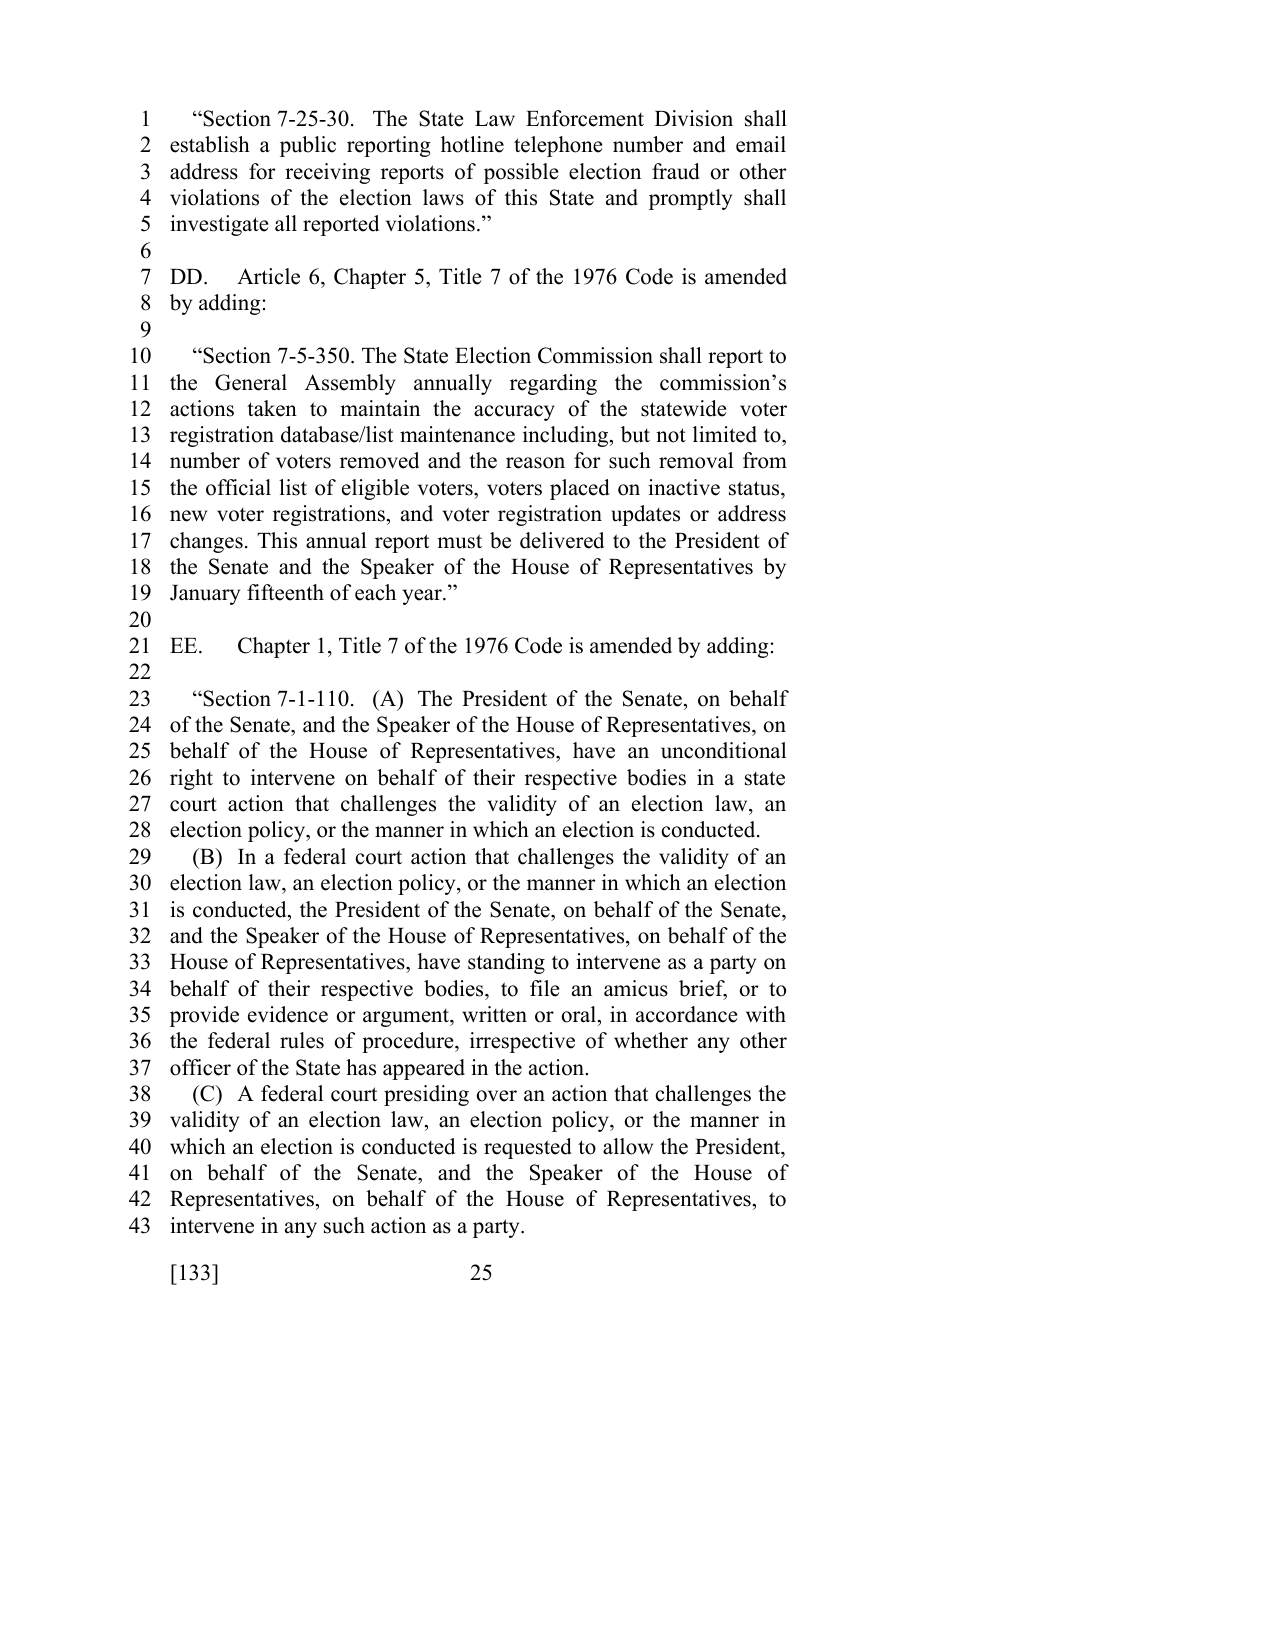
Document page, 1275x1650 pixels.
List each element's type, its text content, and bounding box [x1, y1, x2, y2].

text “Section 7-25-30. The State Law Enforcement Division shall establish a public reporting hotline telephone number and email address for receiving reports of possible election fraud or other violations of the election laws of this State and promptly shall investigate all reported violations.” [169, 105, 787, 237]
text DD. Article 6, Chapter 5, Title 7 of the 1976 Code is amended by adding: [169, 263, 787, 316]
text (C) A federal court presiding over an action that challenges the validity of an election law, an election policy, or the manner in which an election is conducted is requested to allow the President, on behalf of the Senate, and the Speaker of the House of Representatives, on behalf of the House of Representatives, to intervene in any such action as a party. [169, 1080, 787, 1238]
text (B) In a federal court action that challenges the validity of an election law, an election policy, or the manner in which an election is conducted, the President of the Senate, on behalf of the Senate, and the Speaker of the House of Representatives, on behalf of the House of Representatives, have standing to intervene as a party on behalf of their respective bodies, to file an amicus brief, or to provide evidence or argument, written or oral, in accordance with the federal rules of procedure, irrespective of whether any other officer of the State has appeared in the action. [169, 843, 787, 1080]
text “Section 7-1-110. (A) The President of the Senate, on behalf of the Senate, and the Speaker of the House of Representatives, on behalf of the House of Representatives, have an unconditional right to intervene on behalf of their respective bodies in a state court action that challenges the validity of an election law, an election policy, or the manner in which an election is conducted. [169, 685, 787, 843]
text “Section 7-5-350. The State Election Commission shall report to the General Assembly annually regarding the commission’s actions taken to maintain the accuracy of the statewide voter registration database/list maintenance including, but not limited to, number of voters removed and the reason for such removal from the official list of eligible voters, voters placed on inactive status, new voter registrations, and voter registration updates or address changes. This annual report must be delivered to the President of the Senate and the Speaker of the House of Representatives by January fifteenth of each year.” [169, 342, 787, 606]
text EE. Chapter 1, Title 7 of the 1976 Code is amended by adding: [169, 632, 787, 658]
